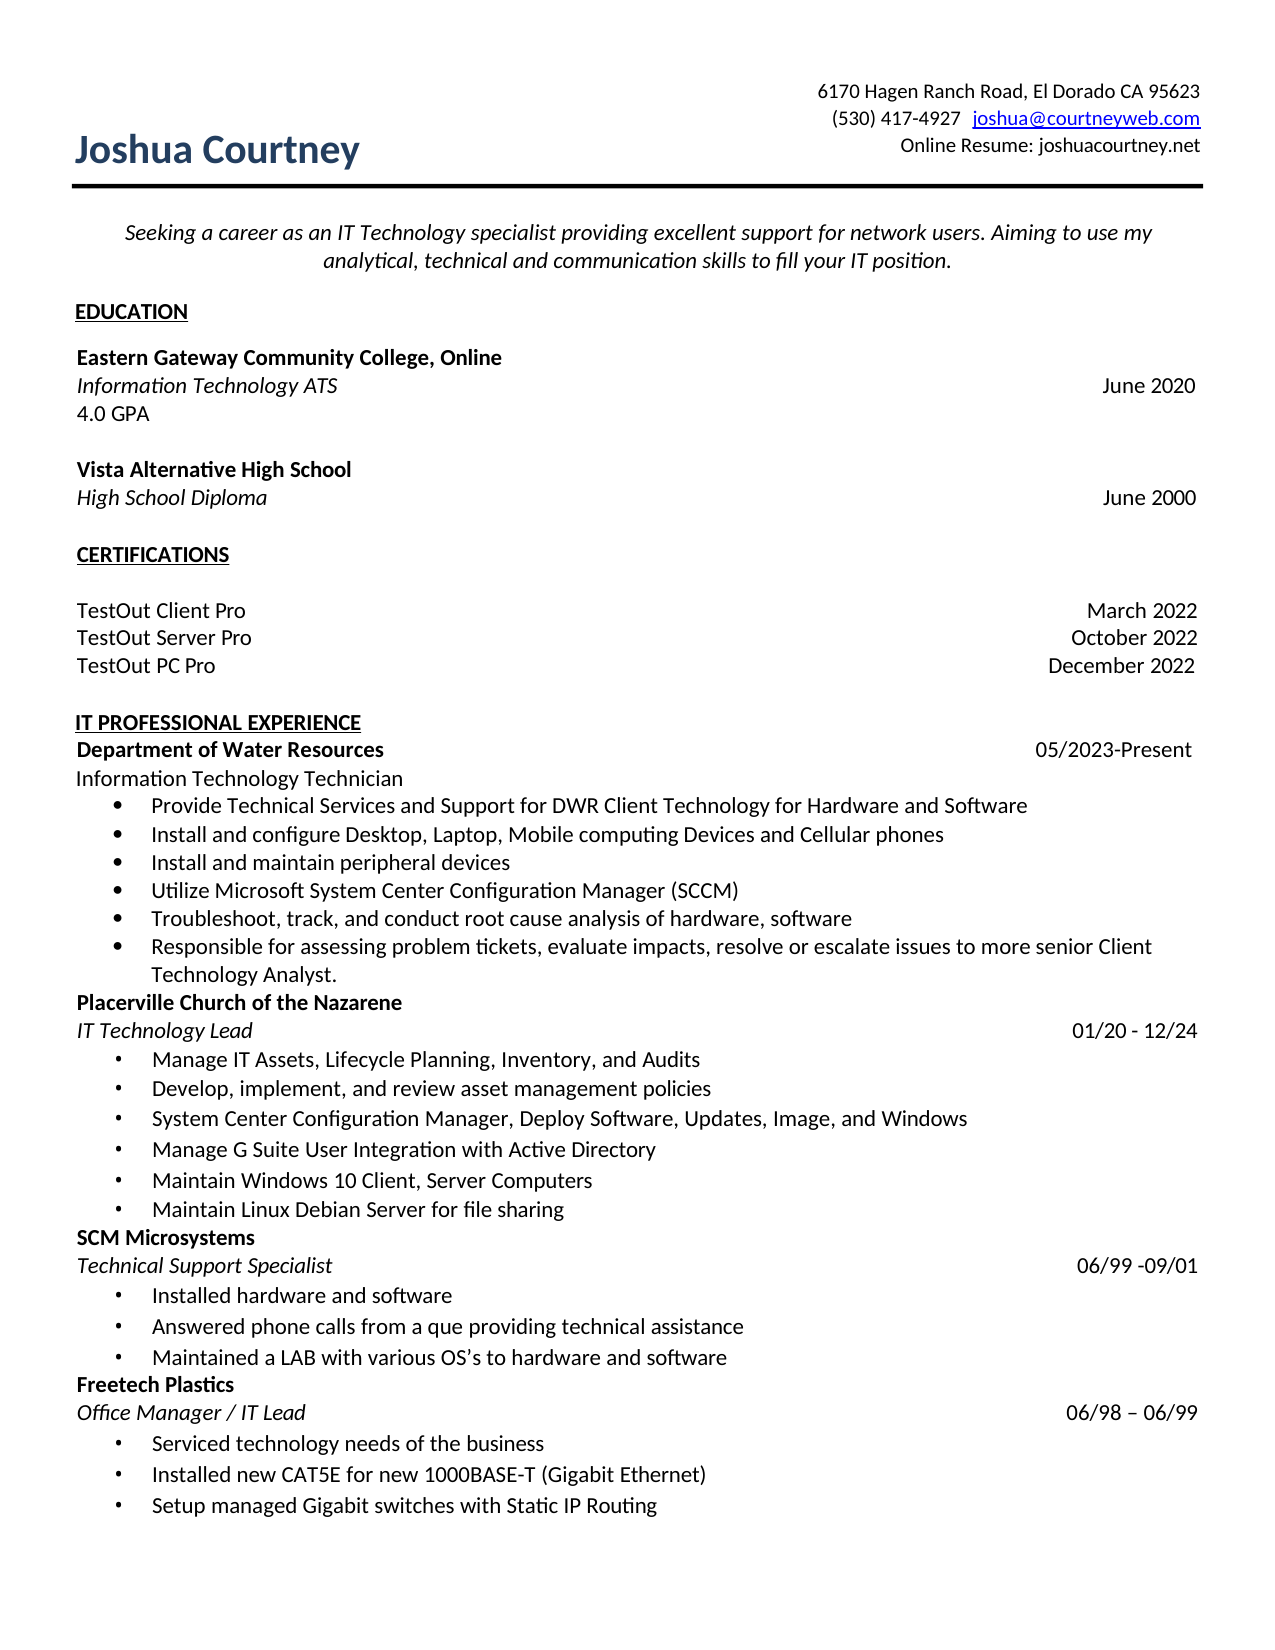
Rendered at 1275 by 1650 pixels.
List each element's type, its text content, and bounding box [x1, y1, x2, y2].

text TestOut PC Pro December 2022 [77, 651, 1214, 679]
list Manage IT Assets, Lifecycle Planning, Inventory, and Audits [114, 1044, 1214, 1073]
list Provide Technical Services and Support for DWR Client Technology for Hardware and Software [113, 792, 1214, 820]
list Serviced technology needs of the business [114, 1427, 1214, 1458]
subtitle SCM Microsystems [77, 1223, 1214, 1251]
subtitle IT PROFESSIONAL EXPERIENCE [75, 708, 1214, 736]
subtitle Eastern Gateway Community College, Online [77, 343, 1214, 371]
text IT Technology Lead 01/20 - 12/24 [77, 1016, 1214, 1044]
text (530) 417-4927 joshua@courtneyweb.com Online Resume: joshuacourtney.net [828, 106, 1200, 158]
subtitle Placerville Church of the Nazarene [77, 988, 1214, 1016]
subtitle Vista Alternative High School [77, 456, 1214, 483]
list Develop, implement, and review asset management policies [114, 1073, 1214, 1102]
list Installed new CAT5E for new 1000BASE-T (Gigabit Ethernet) [114, 1458, 1214, 1489]
list Installed hardware and software [114, 1279, 1214, 1310]
title Joshua Courtney [75, 123, 366, 174]
list Manage G Suite User Integration with Active Directory [114, 1133, 1214, 1165]
text TestOut Client Pro March 2022 [77, 596, 1214, 624]
text Technical Support Specialist 06/99 -09/01 [77, 1251, 1214, 1279]
list Maintain Windows 10 Client, Server Computers [114, 1165, 1214, 1194]
text High School Diploma June 2000 [77, 483, 1214, 512]
list Install and configure Desktop, Laptop, Mobile computing Devices and Cellular phones [113, 820, 1214, 848]
text Office Manager / IT Lead 06/98 – 06/99 [77, 1398, 1214, 1427]
text Information Technology Technician [60, 764, 1214, 792]
text Information Technology ATS June 2020 [77, 371, 1214, 399]
list Maintained a LAB with various OS’s to hardware and software [114, 1342, 1214, 1371]
text 6170 Hagen Ranch Road, El Dorado CA 95623 [802, 79, 1200, 104]
list Responsible for assessing problem tickets, evaluate impacts, resolve or escalate issues to more senior Client Technology Analyst. [113, 932, 1214, 988]
subtitle Freetech Plastics [77, 1371, 1214, 1398]
list System Center Configuration Manager, Deploy Software, Updates, Image, and Windows [114, 1102, 1214, 1133]
list Setup managed Gigabit switches with Static IP Routing [114, 1489, 1214, 1521]
list Utilize Microsoft System Center Configuration Manager (SCCM) [113, 876, 1214, 904]
list Troubleshoot, track, and conduct root cause analysis of hardware, software [113, 904, 1214, 932]
subtitle CERTIFICATIONS [77, 540, 1214, 568]
list Answered phone calls from a que providing technical assistance [114, 1310, 1214, 1342]
subtitle EDUCATION [75, 297, 1214, 325]
text 4.0 GPA [77, 399, 1214, 427]
list Maintain Linux Debian Server for file sharing [114, 1194, 1214, 1223]
text Seeking a career as an IT Technology specialist providing excellent support for network users. Aiming to use my analytical, technical and communication skills to fill your IT position. [125, 218, 1152, 274]
text TestOut Server Pro October 2022 [77, 624, 1214, 651]
list Install and maintain peripheral devices [113, 848, 1214, 876]
subtitle Department of Water Resources 05/2023-Present [77, 736, 1214, 764]
